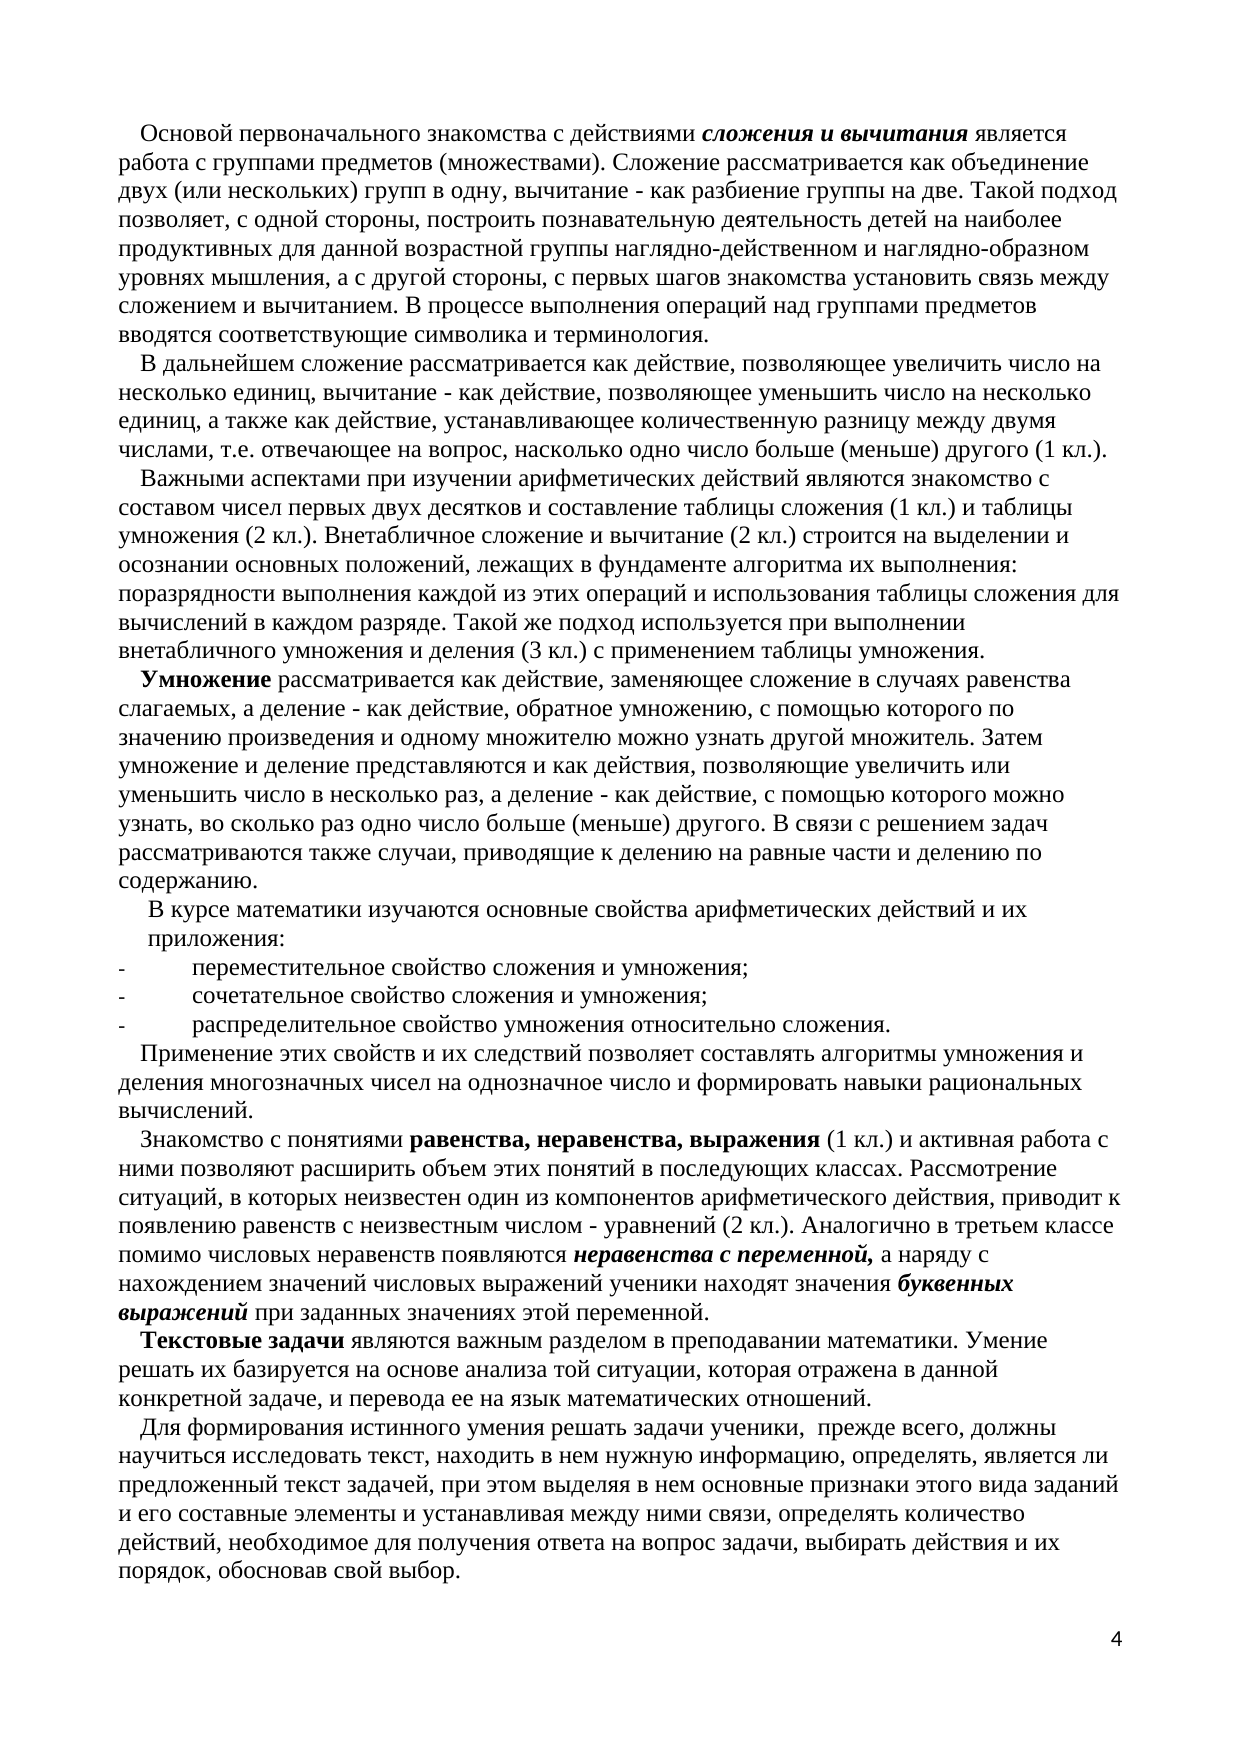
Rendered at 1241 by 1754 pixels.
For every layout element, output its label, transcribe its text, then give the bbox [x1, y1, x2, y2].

text Важными аспектами при изучении арифметических действий являются знакомство с составом чисел первых двух десятков и составление таблицы сложения (1 кл.) и таблицы умножения (2 кл.). Внетабличное сложение и вычитание (2 кл.) строится на выделении и осознании основных положений, лежащих в фундаменте алгоритма их выполнения: поразрядности выполнения каждой из этих операций и использования таблицы сложения для вычислений в каждом разряде. Такой же подход используется при выполнении внетабличного умножения и деления (3 кл.) с применением таблицы умножения. [118, 463, 1122, 664]
text Текстовые задачи являются важным разделом в преподавании математики. Умение решать их базируется на основе анализа той ситуации, которая отражена в данной конкретной задаче, и перевода ее на язык математических отношений. [118, 1326, 1122, 1412]
list сочетательное свойство сложения и умножения; [118, 981, 1122, 1009]
text Применение этих свойств и их следствий позволяет составлять алгоритмы умножения и деления многозначных чисел на однозначное число и формировать навыки рациональных вычислений. [118, 1038, 1122, 1124]
text Основой первоначального знакомства с действиями сложения и вычитания является работа с группами предметов (множествами). Сложение рассматривается как объединение двух (или нескольких) групп в одну, вычитание - как разбиение группы на две. Такой подход позволяет, с одной стороны, построить познавательную деятельность детей на наиболее продуктивных для данной возрастной группы наглядно-действенном и наглядно-образном уровнях мышления, а с другой стороны, с первых шагов знакомства установить связь между сложением и вычитанием. В процессе выполнения операций над группами предметов вводятся соответствующие символика и терминология. [118, 118, 1122, 348]
list распределительное свойство умножения относительно сложения. [118, 1009, 1122, 1038]
text В курсе математики изучаются основные свойства арифметических действий и их приложения: [148, 894, 1122, 952]
text Умножение рассматривается как действие, заменяющее сложение в случаях равенства слагаемых, а деление - как действие, обратное умножению, с помощью которого по значению произведения и одному множителю можно узнать другой множитель. Затем умножение и деление представляются и как действия, позволяющие увеличить или уменьшить число в несколько раз, а деление - как действие, с помощью которого можно узнать, во сколько раз одно число больше (меньше) другого. В связи с решением задач рассматриваются также случаи, приводящие к делению на равные части и делению по содержанию. [118, 664, 1122, 894]
text Знакомство с понятиями равенства, неравенства, выражения (1 кл.) и активная работа с ними позволяют расширить объем этих понятий в последующих классах. Рассмотрение ситуаций, в которых неизвестен один из компонентов арифметического действия, приводит к появлению равенств с неизвестным числом - уравнений (2 кл.). Аналогично в третьем классе помимо числовых неравенств появляются неравенства с переменной, а наряду с нахождением значений числовых выражений ученики находят значения буквенных выражений при заданных значениях этой переменной. [118, 1124, 1122, 1326]
text Для формирования истинного умения решать задачи ученики, прежде всего, должны научиться исследовать текст, находить в нем нужную информацию, определять, является ли предложенный текст задачей, при этом выделяя в нем основные признаки этого вида заданий и его составные элементы и устанавливая между ними связи, определять количество действий, необходимое для получения ответа на вопрос задачи, выбирать действия и их порядок, обосновав свой выбор. [118, 1412, 1122, 1584]
list переместительное свойство сложения и умножения; [118, 952, 1122, 981]
text В дальнейшем сложение рассматривается как действие, позволяющее увеличить число на несколько единиц, вычитание - как действие, позволяющее уменьшить число на несколько единиц, а также как действие, устанавливающее количественную разницу между двумя числами, т.е. отвечающее на вопрос, насколько одно число больше (меньше) другого (1 кл.). [118, 348, 1122, 463]
